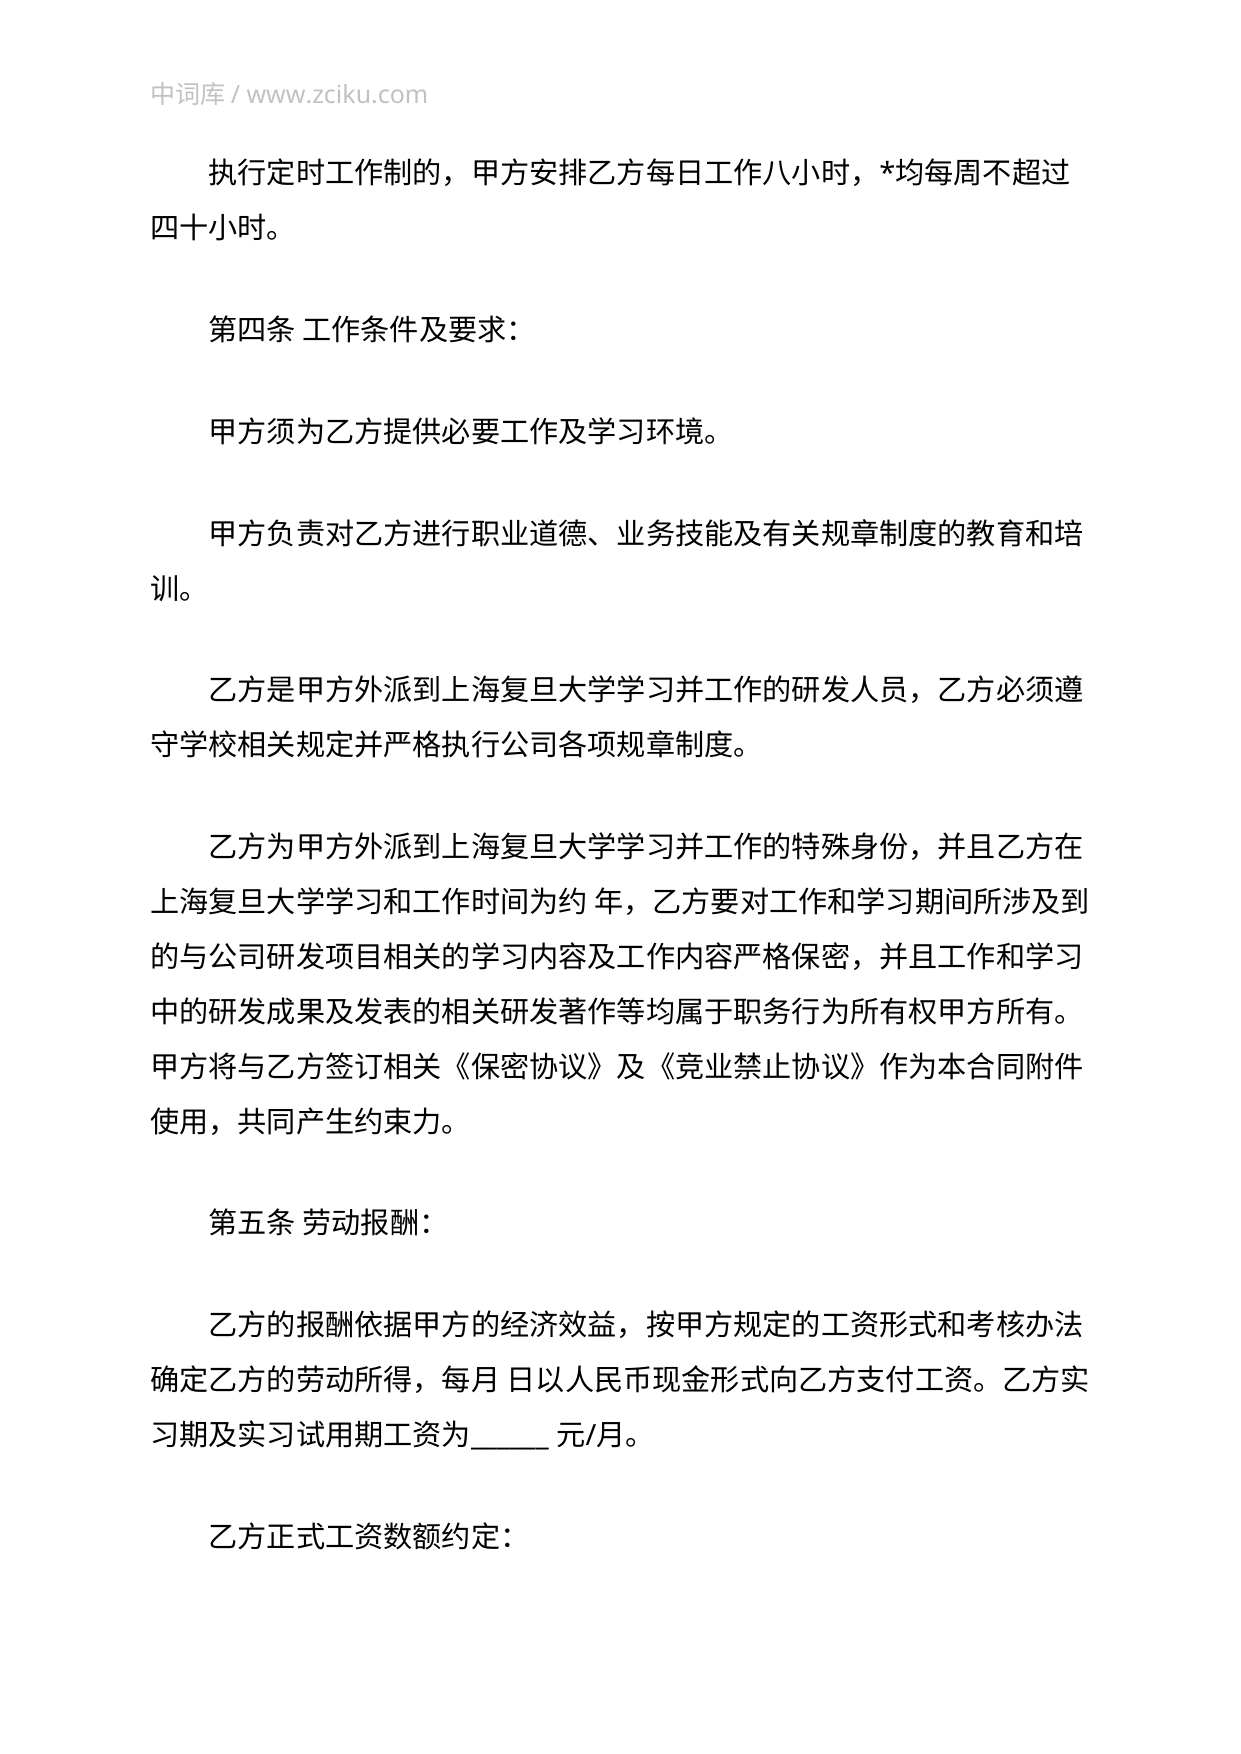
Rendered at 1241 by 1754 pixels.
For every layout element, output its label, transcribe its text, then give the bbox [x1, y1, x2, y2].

text 乙方正式工资数额约定： [150, 1513, 1090, 1556]
text 执行定时工作制的，甲方安排乙方每日工作八小时，*均每周不超过四十小时。 [150, 150, 1090, 247]
text 第五条 劳动报酬： [150, 1200, 1090, 1242]
text 第四条 工作条件及要求： [150, 307, 1090, 349]
text 乙方是甲方外派到上海复旦大学学习并工作的研发人员，乙方必须遵守学校相关规定并严格执行公司各项规章制度。 [150, 667, 1090, 764]
text 甲方负责对乙方进行职业道德、业务技能及有关规章制度的教育和培训。 [150, 510, 1090, 607]
text 甲方须为乙方提供必要工作及学习环境。 [150, 408, 1090, 451]
text 乙方的报酬依据甲方的经济效益，按甲方规定的工资形式和考核办法确定乙方的劳动所得，每月 日以人民币现金形式向乙方支付工资。乙方实习期及实习试用期工资为______ 元/月。 [150, 1302, 1090, 1454]
text 乙方为甲方外派到上海复旦大学学习并工作的特殊身份，并且乙方在上海复旦大学学习和工作时间为约 年，乙方要对工作和学习期间所涉及到的与公司研发项目相关的学习内容及工作内容严格保密，并且工作和学习中的研发成果及发表的相关研发著作等均属于职务行为所有权甲方所有。甲方将与乙方签订相关《保密协议》及《竞业禁止协议》作为本合同附件使用，共同产生约束力。 [150, 824, 1090, 1140]
